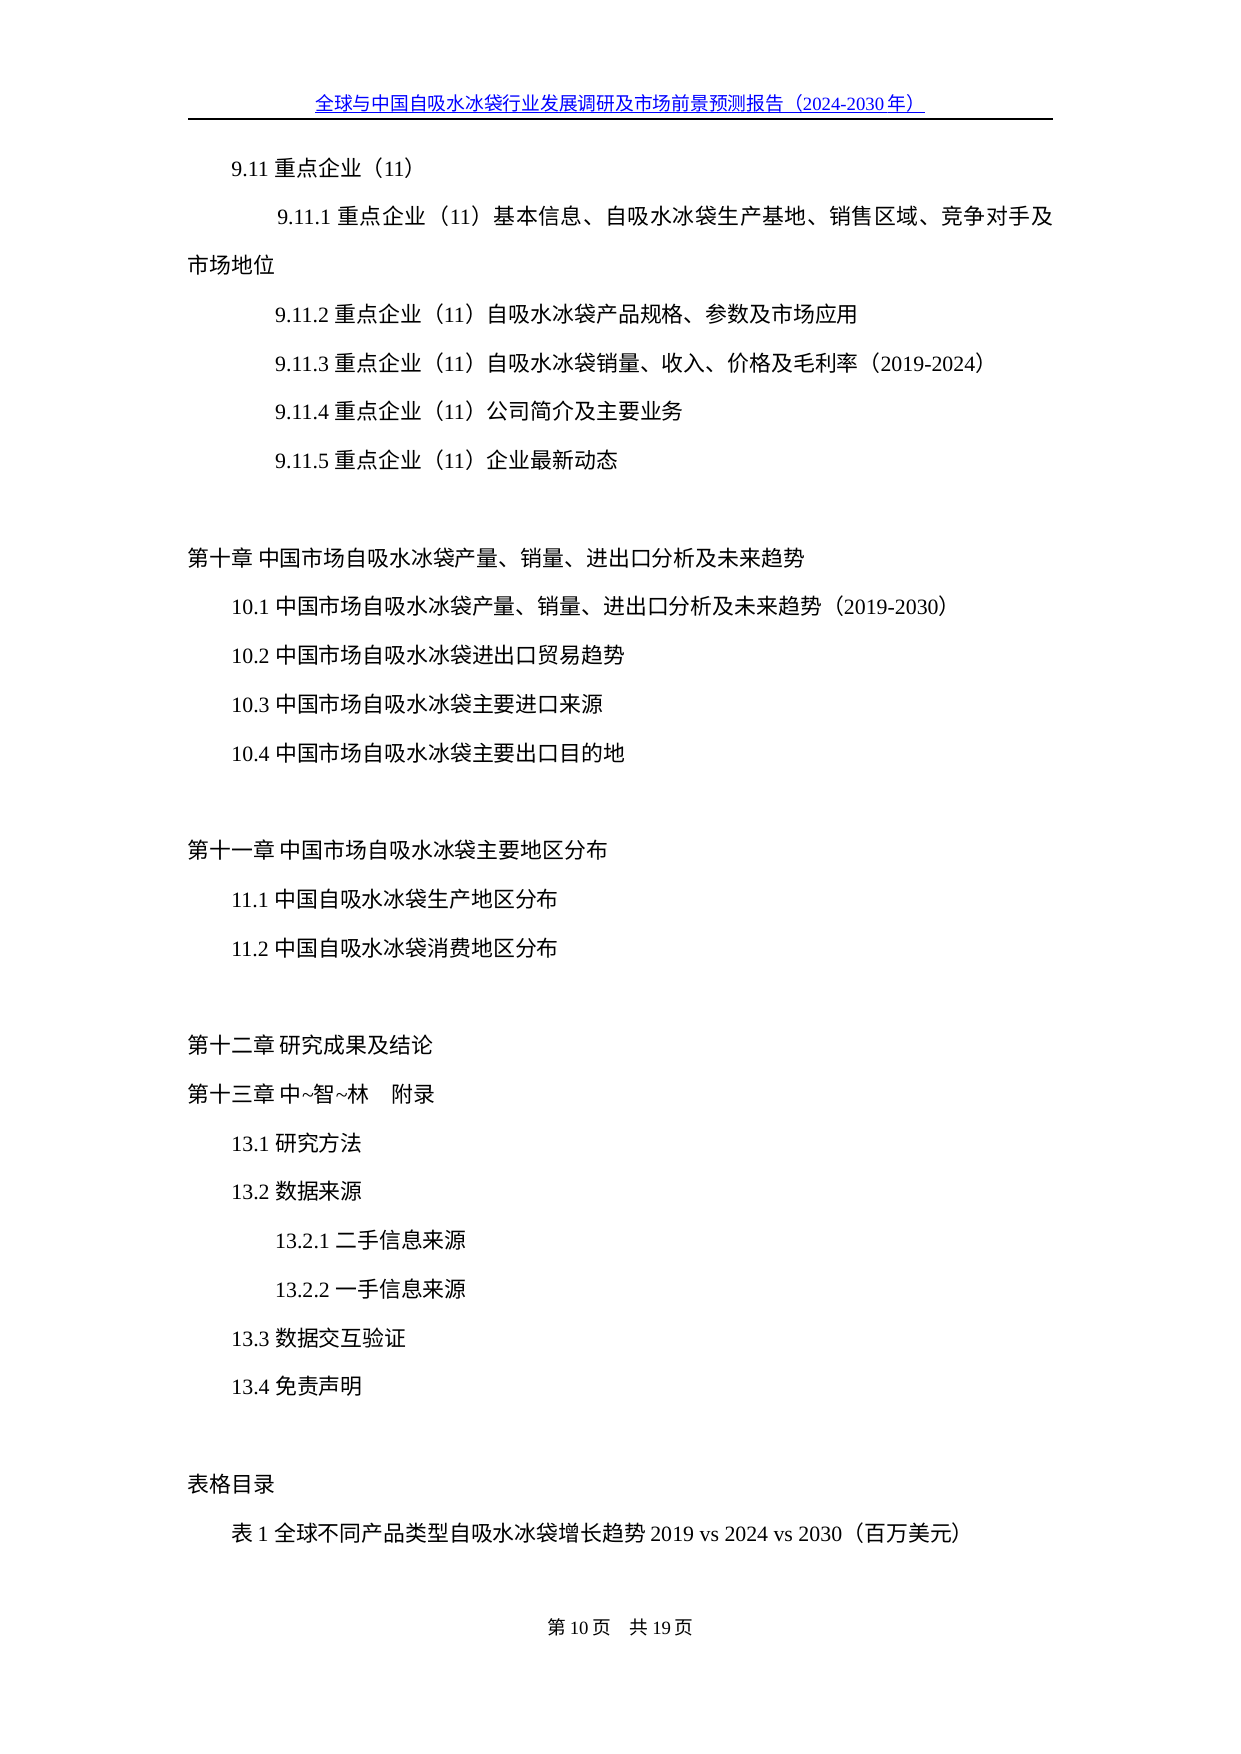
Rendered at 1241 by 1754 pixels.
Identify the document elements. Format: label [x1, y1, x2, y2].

text [187, 150, 1053, 1548]
